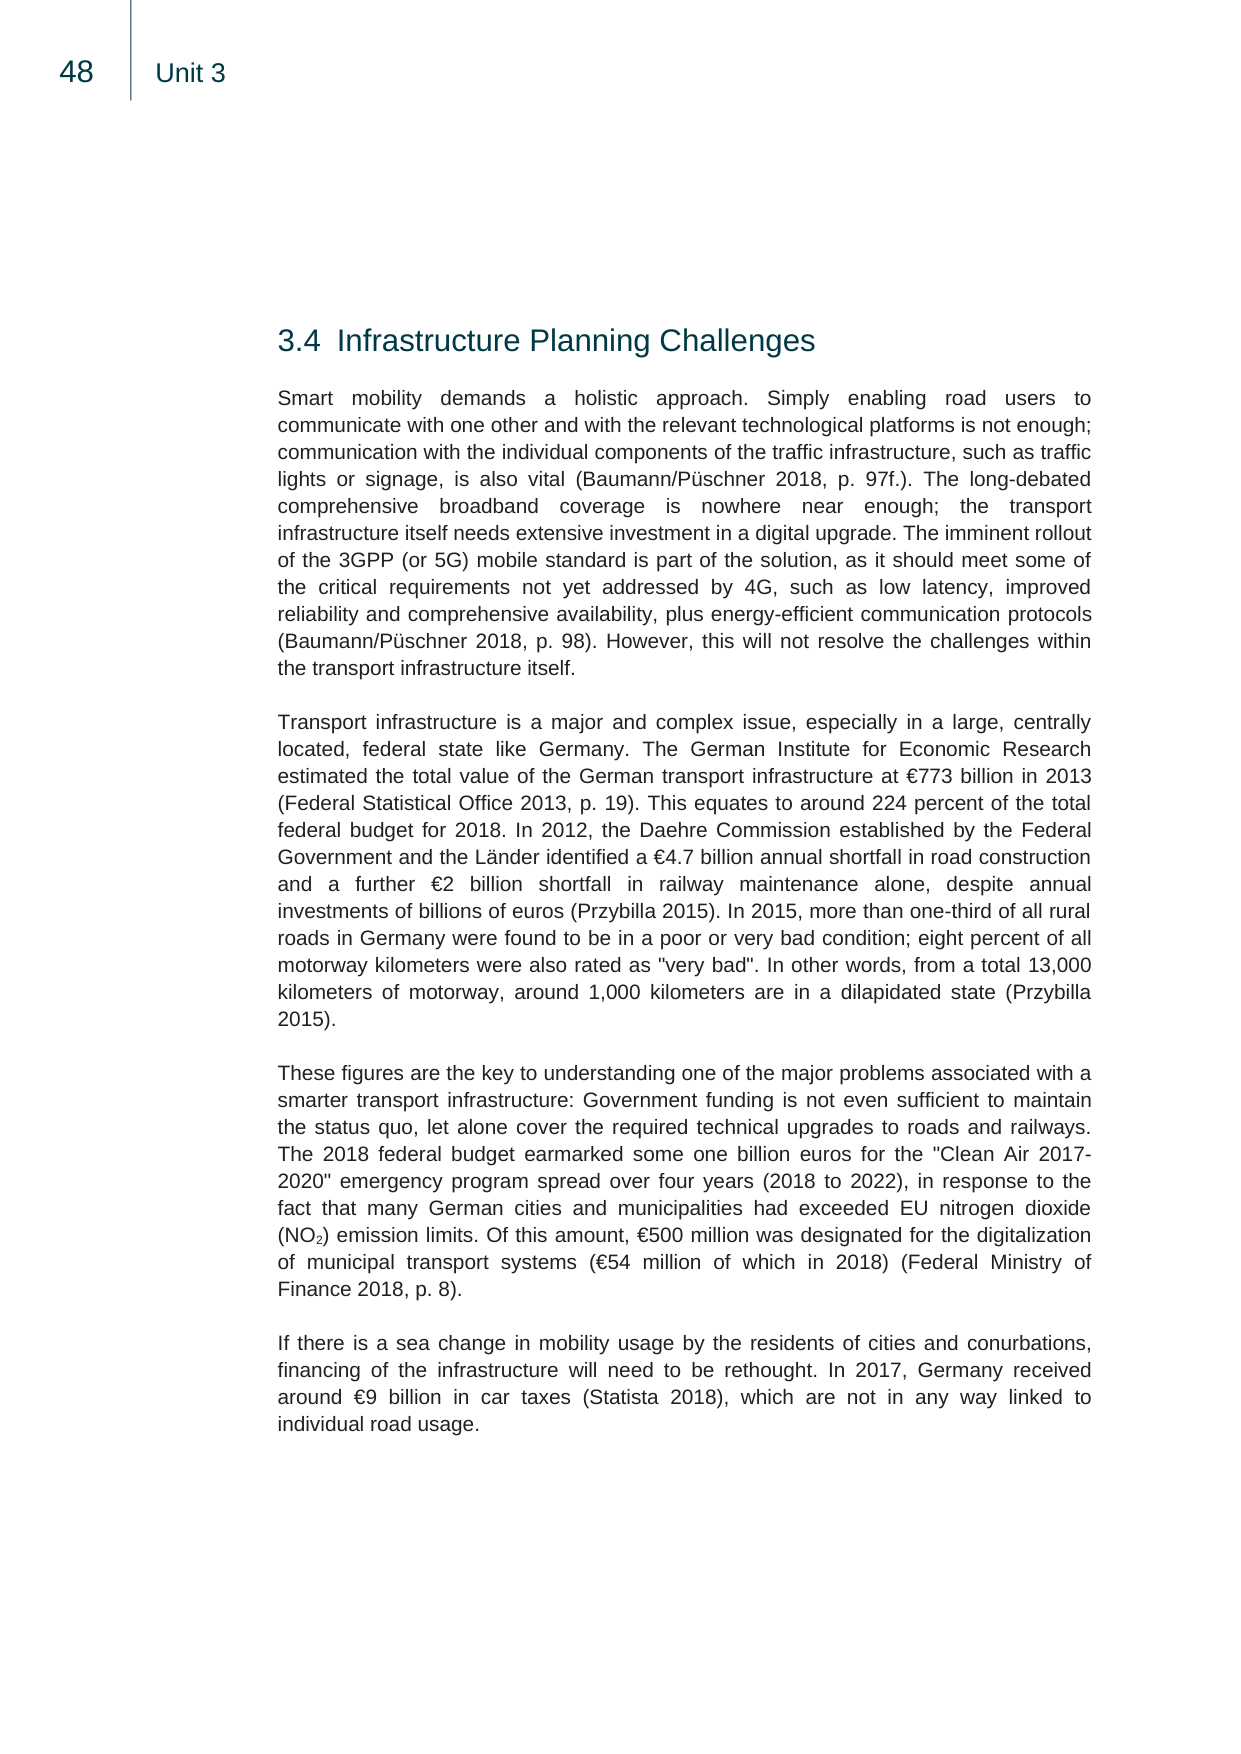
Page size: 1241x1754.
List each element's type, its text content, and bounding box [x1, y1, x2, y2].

text If there is a sea change in mobility usage by the residents of cities and conurbations, financing of the infrastructure will need to be rethought. In 2017, Germany received around €9 billion in car taxes (Statista 2018), which are not in any way linked to individual road usage. [277, 1331, 1093, 1436]
text These figures are the key to understanding one of the major problems associated with a smarter transport infrastructure: Government funding is not even sufficient to maintain the status quo, let alone cover the required technical upgrades to roads and railways. The 2018 federal budget earmarked some one billion euros for the "Clean Air 2017-2020" emergency program spread over four years (2018 to 2022), in response to the fact that many German cities and municipalities had exceeded EU nitrogen dioxide (NO2) emission limits. Of this amount, €500 million was designated for the digitalization of municipal transport systems (€54 million of which in 2018) (Federal Ministry of Finance 2018, p. 8). [277, 1061, 1093, 1301]
subtitle Infrastructure Planning Challenges [277, 322, 1192, 358]
text Transport infrastructure is a major and complex issue, especially in a large, centrally located, federal state like Germany. The German Institute for Economic Research estimated the total value of the German transport infrastructure at €773 billion in 2013 (Federal Statistical Office 2013, p. 19). This equates to around 224 percent of the total federal budget for 2018. In 2012, the Daehre Commission established by the Federal Government and the Länder identified a €4.7 billion annual shortfall in road construction and a further €2 billion shortfall in railway maintenance alone, despite annual investments of billions of euros (Przybilla 2015). In 2015, more than one-third of all rural roads in Germany were found to be in a poor or very bad condition; eight percent of all motorway kilometers were also rated as "very bad". In other words, from a total 13,000 kilometers of motorway, around 1,000 kilometers are in a dilapidated state (Przybilla 2015). [277, 710, 1093, 1031]
text Smart mobility demands a holistic approach. Simply enabling road users to communicate with one other and with the relevant technological platforms is not enough; communication with the individual components of the traffic infrastructure, such as traffic lights or signage, is also vital (Baumann/Püschner 2018, p. 97f.). The long-debated comprehensive broadband coverage is nowhere near enough; the transport infrastructure itself needs extensive investment in a digital upgrade. The imminent rollout of the 3GPP (or 5G) mobile standard is part of the solution, as it should meet some of the critical requirements not yet addressed by 4G, such as low latency, improved reliability and comprehensive availability, plus energy-efficient communication protocols (Baumann/Püschner 2018, p. 98). However, this will not resolve the challenges within the transport infrastructure itself. [277, 386, 1093, 679]
